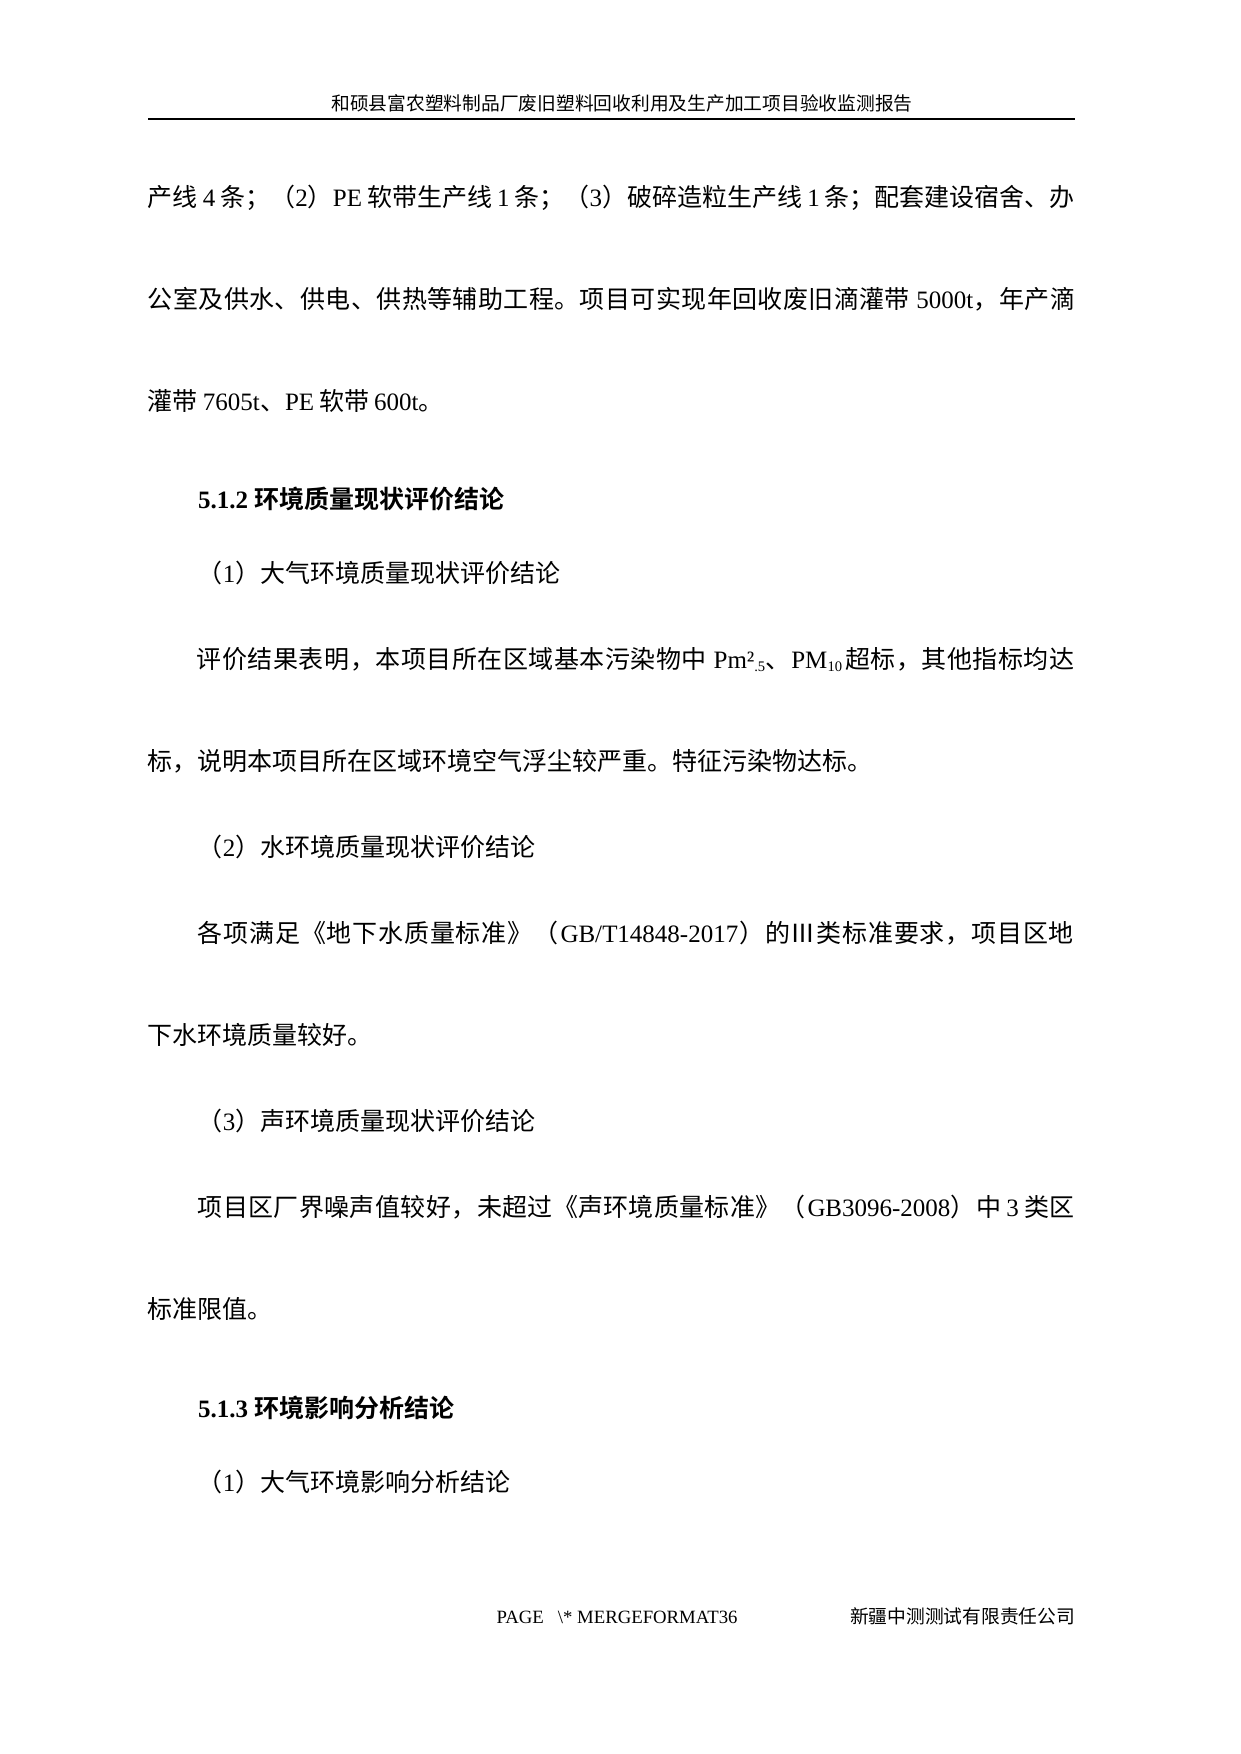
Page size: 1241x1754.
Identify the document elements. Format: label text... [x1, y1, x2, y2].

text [148, 162, 1075, 433]
text 评价结果表明，本项目所在区域基本污染物中Pm².5、PM10超标，其他指标均达标，说明本项目所在区域环境空气浮尘较严重。特征污染物达标。 [148, 624, 1075, 794]
subtitle 5.1.3 环境影响分析结论 [148, 1372, 1075, 1440]
text （1）大气环境质量现状评价结论 [148, 538, 1075, 606]
text （1）大气环境影响分析结论 [148, 1447, 1075, 1514]
text 各项满足《地下水质量标准》（GB/T14848-2017）的Ⅲ类标准要求，项目区地下水环境质量较好。 [148, 898, 1075, 1068]
text （2）水环境质量现状评价结论 [148, 812, 1075, 880]
subtitle 5.1.2 环境质量现状评价结论 [148, 464, 1075, 532]
text 项目区厂界噪声值较好，未超过《声环境质量标准》（GB3096-2008）中3类区标准限值。 [148, 1172, 1075, 1342]
text （3）声环境质量现状评价结论 [148, 1086, 1075, 1154]
